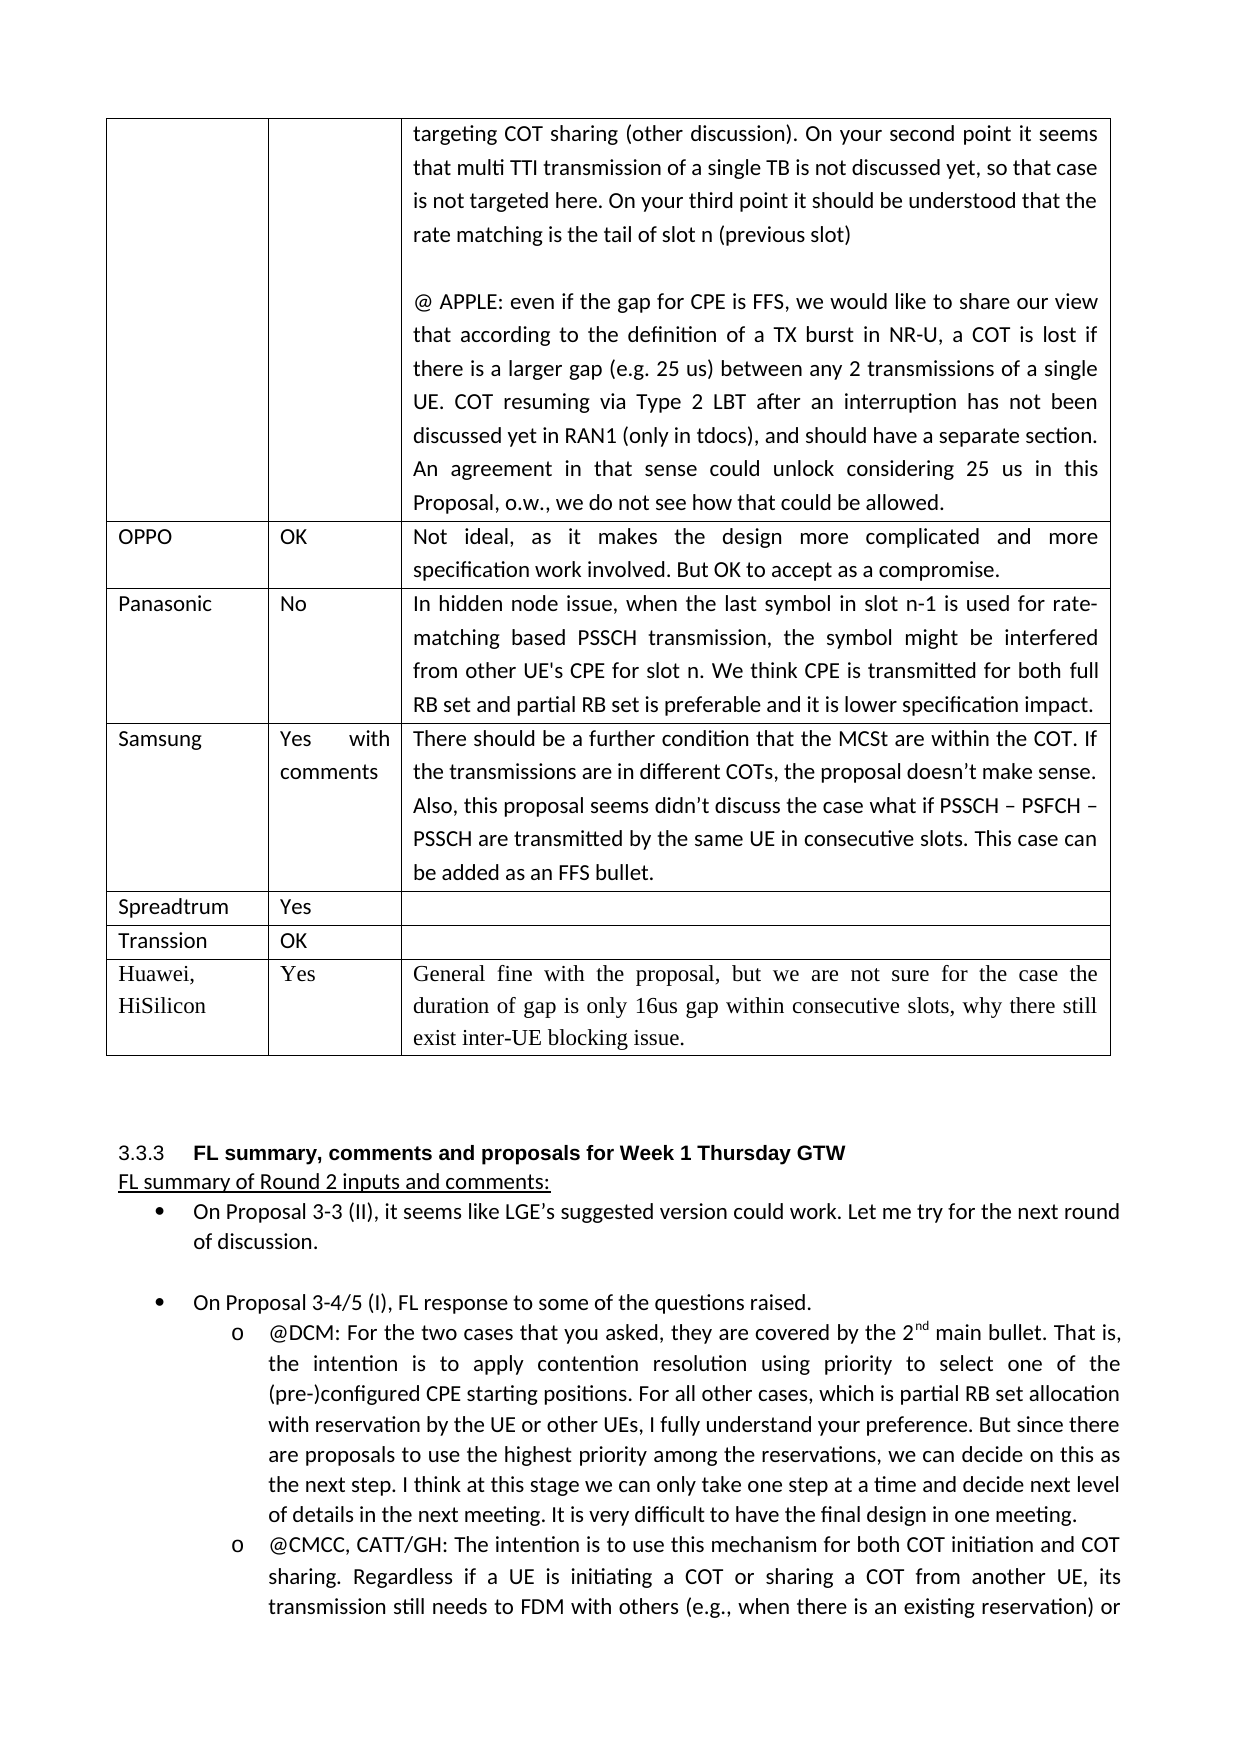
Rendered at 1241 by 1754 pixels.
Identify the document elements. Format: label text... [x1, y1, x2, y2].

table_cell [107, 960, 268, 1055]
list @DCM: For the two cases that you asked, they are covered by the 2nd main bullet. That is, the intention is to apply contention resolution using priority to select one of the (pre-)configured CPE starting positions. For all other cases, which is partial RB set allocation with reservation by the UE or other UEs, I fully understand your preference. But since there are proposals to use the highest priority among the reservations, we can decide on this as the next step. I think at this stage we can only take one step at a time and decide next level of details in the next meeting. It is very difficult to have the final design in one meeting. [231, 1318, 1122, 1528]
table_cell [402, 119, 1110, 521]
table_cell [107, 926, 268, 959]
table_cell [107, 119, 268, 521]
list On Proposal 3-3 (II), it seems like LGE’s suggested version could work. Let me try for the next round of discussion. [156, 1197, 1122, 1255]
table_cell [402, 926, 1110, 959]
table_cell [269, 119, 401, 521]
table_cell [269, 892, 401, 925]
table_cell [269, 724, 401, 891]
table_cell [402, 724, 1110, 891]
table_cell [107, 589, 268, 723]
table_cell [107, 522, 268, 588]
text FL summary of Round 2 inputs and comments: [118, 1167, 1122, 1195]
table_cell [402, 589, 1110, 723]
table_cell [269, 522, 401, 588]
list On Proposal 3-4/5 (I), FL response to some of the questions raised. [156, 1288, 1122, 1316]
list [231, 1531, 1122, 1620]
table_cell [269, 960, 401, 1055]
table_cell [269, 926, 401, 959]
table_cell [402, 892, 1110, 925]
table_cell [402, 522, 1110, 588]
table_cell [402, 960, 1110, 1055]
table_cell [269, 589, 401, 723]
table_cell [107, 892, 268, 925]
subtitle FL summary, comments and proposals for Week 1 Thursday GTW [118, 1141, 1122, 1165]
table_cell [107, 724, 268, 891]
